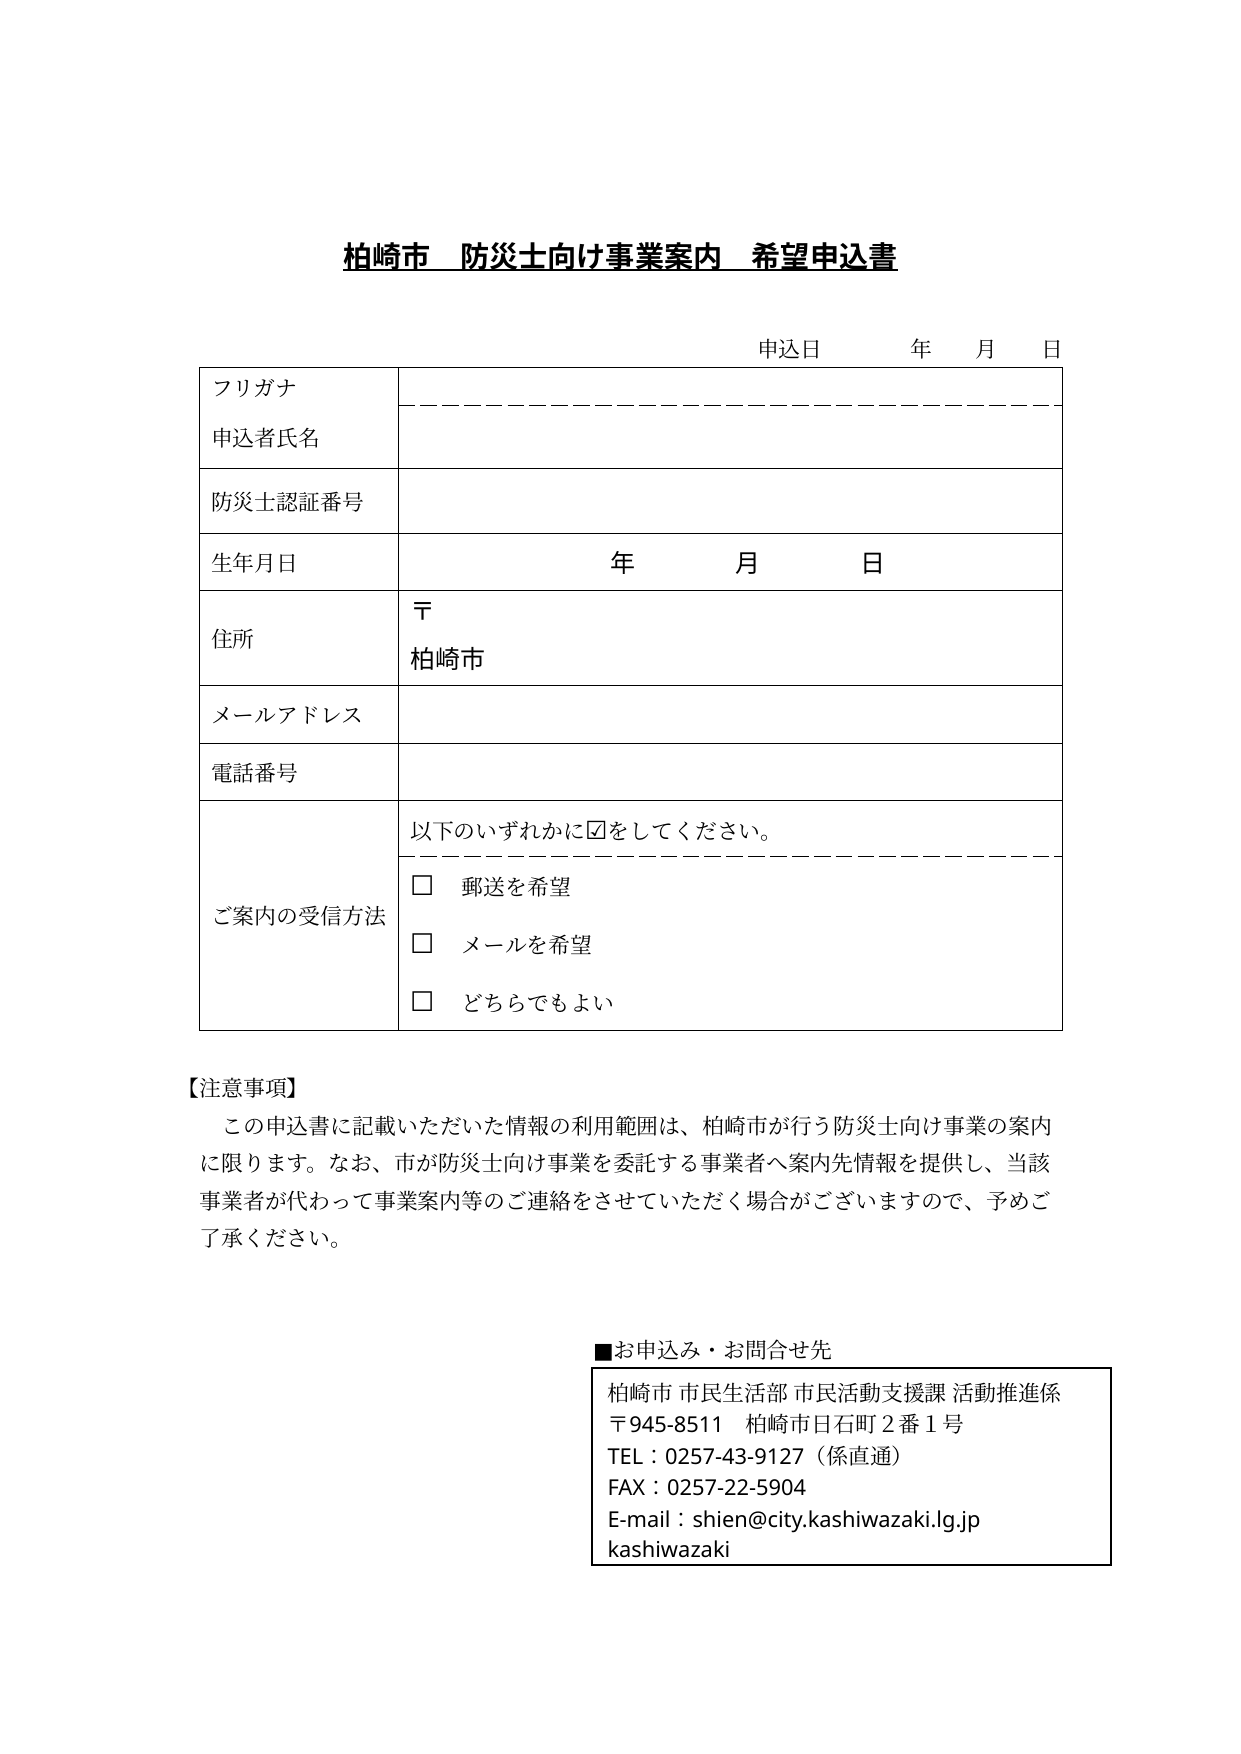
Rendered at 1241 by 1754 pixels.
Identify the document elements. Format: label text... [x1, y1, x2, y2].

text 申込日 年 月 日 [177, 329, 1063, 367]
table_header [399, 368, 1062, 405]
table_cell 防災士認証番号 [200, 469, 398, 533]
table_cell ご案内の受信方法 [200, 801, 398, 1030]
table_cell どちらでもよい [399, 972, 1062, 1030]
table_cell 郵送を希望 [399, 856, 1062, 913]
table_cell [399, 686, 1062, 742]
table_cell 電話番号 [200, 744, 398, 800]
table_cell 申込者氏名 [200, 405, 398, 467]
table_cell メールを希望 [399, 913, 1062, 972]
table_header フリガナ [200, 368, 398, 405]
text 柏崎市 防災士向け事業案内 希望申込書 [177, 217, 1063, 292]
text この申込書に記載いただいた情報の利用範囲は、柏崎市が行う防災士向け事業の案内に限ります。なお、市が防災士向け事業を委託する事業者へ案内先情報を提供し、当該事業者が代わって事業案内等のご連絡をさせていただく場合がございますので、予めご了承ください。 [199, 1106, 1063, 1256]
table_cell [399, 405, 1062, 467]
table_cell メールアドレス [200, 686, 398, 742]
table_cell 年 月 日 [399, 534, 1062, 589]
table_cell [399, 744, 1062, 800]
table_cell [399, 469, 1062, 533]
table_cell 生年月日 [200, 534, 398, 589]
table_cell 住所 [200, 591, 398, 685]
text 【注意事項】 [177, 1068, 1063, 1106]
table_cell 〒 [399, 591, 1062, 628]
table_cell 柏崎市 [399, 628, 1062, 685]
text ■お申込み・お問合せ先 [177, 1331, 1063, 1368]
table_cell 以下のいずれかに☑をしてください。 [399, 801, 1062, 856]
